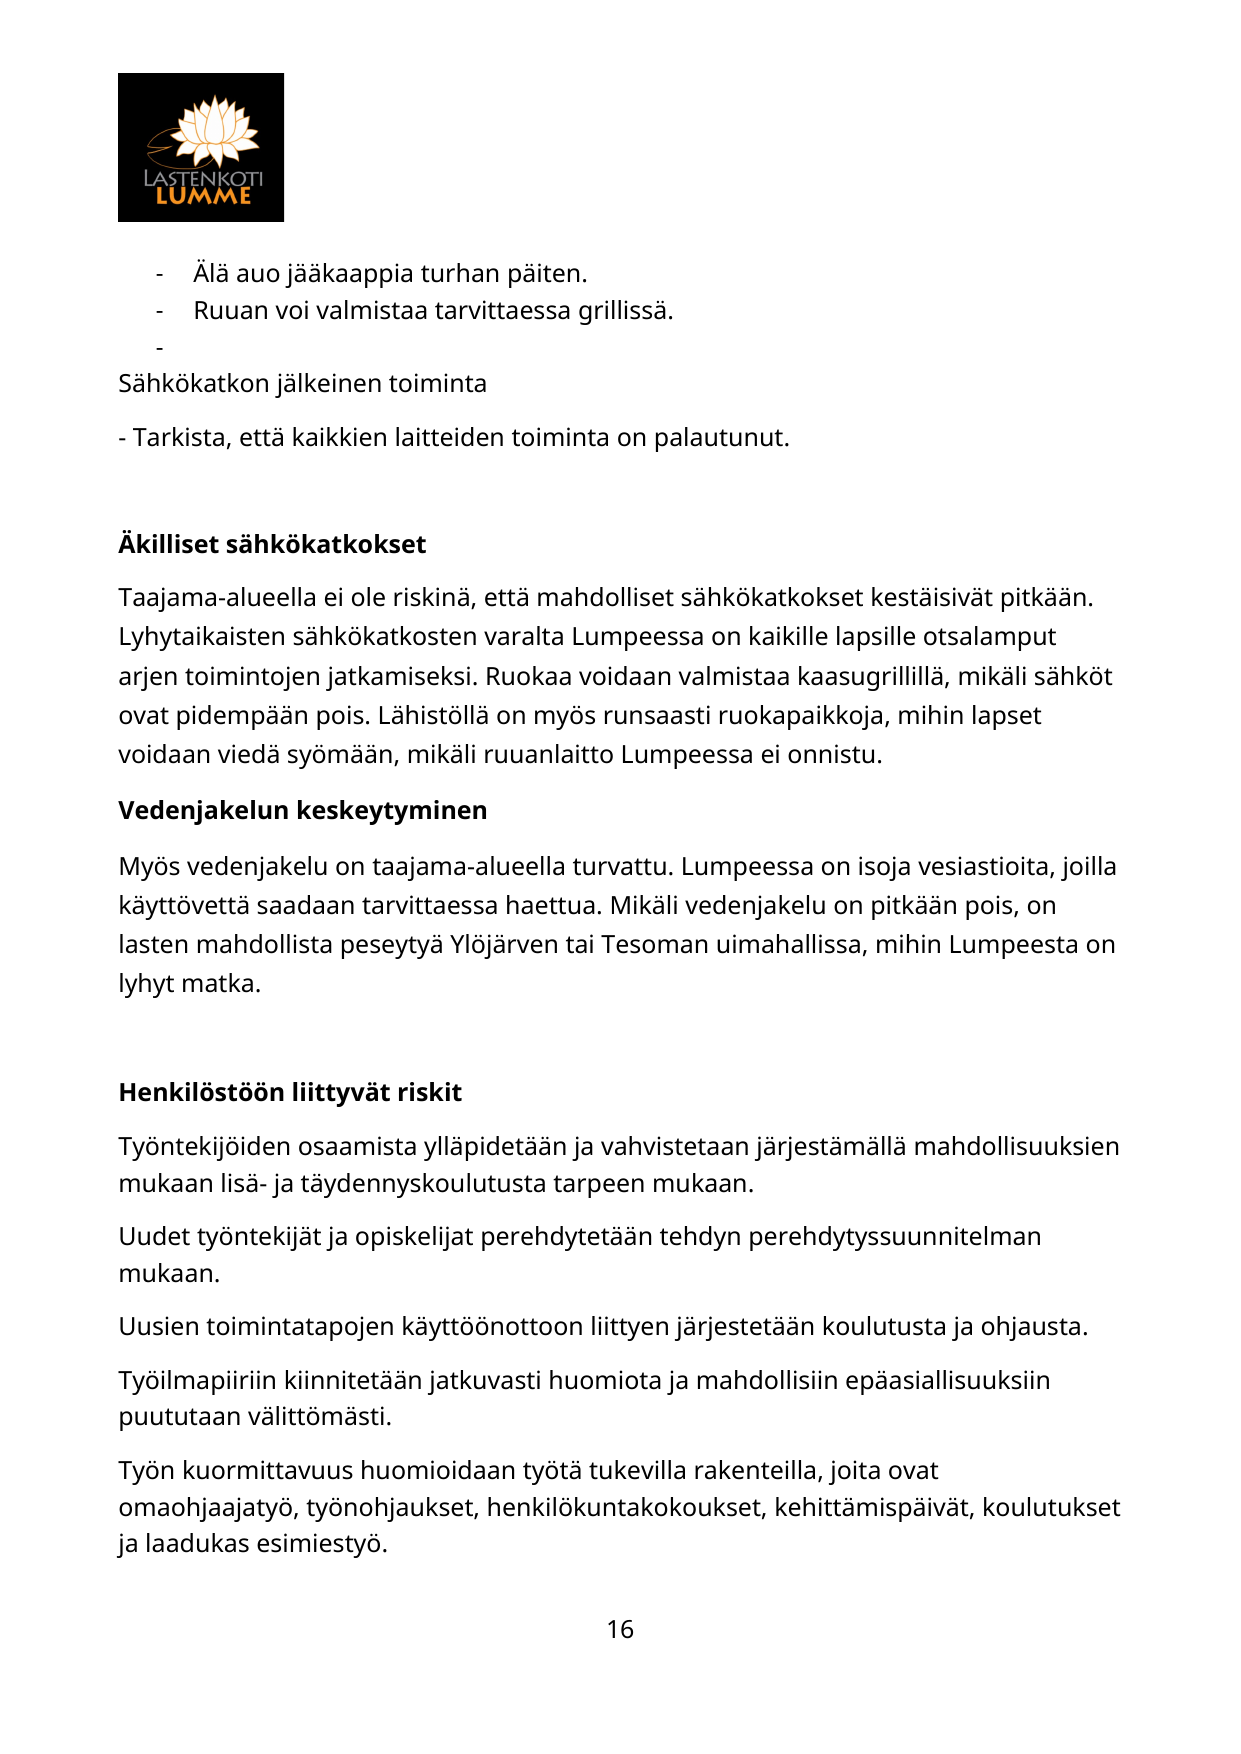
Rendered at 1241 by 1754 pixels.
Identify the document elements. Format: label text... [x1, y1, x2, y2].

text Uudet työntekijät ja opiskelijat perehdytetään tehdyn perehdytyssuunnitelman mukaan. [118, 1219, 1122, 1289]
text - Tarkista, että kaikkien laitteiden toiminta on palautunut. [118, 419, 1122, 454]
text Työntekijöiden osaamista ylläpidetään ja vahvistetaan järjestämällä mahdollisuuksien mukaan lisä- ja täydennyskoulutusta tarpeen mukaan. [118, 1128, 1122, 1199]
list Älä auo jääkaappia turhan päiten. [156, 256, 1122, 290]
list Ruuan voi valmistaa tarvittaessa grillissä. [156, 293, 1122, 327]
picture [118, 73, 285, 222]
text Sähkökatkon jälkeinen toiminta [118, 366, 1122, 400]
text Myös vedenjakelu on taajama-alueella turvattu. Lumpeessa on isoja vesiastioita, joilla käyttövettä saadaan tarvittaessa haettua. Mikäli vedenjakelu on pitkään pois, on lasten mahdollista peseytyä Ylöjärven tai Tesoman uimahallissa, mihin Lumpeesta on lyhyt matka. [118, 848, 1122, 1000]
text Taajama-alueella ei ole riskinä, että mahdolliset sähkökatkokset kestäisivät pitkään. Lyhytaikaisten sähkökatkosten varalta Lumpeessa on kaikille lapsille otsalamput arjen toimintojen jatkamiseksi. Ruokaa voidaan valmistaa kaasugrillillä, mikäli sähköt ovat pidempään pois. Lähistöllä on myös runsaasti ruokapaikkoja, mihin lapset voidaan viedä syömään, mikäli ruuanlaitto Lumpeessa ei onnistu. [118, 580, 1122, 771]
text Äkilliset sähkökatkokset [118, 526, 1122, 561]
text Työn kuormittavuus huomioidaan työtä tukevilla rakenteilla, joita ovat omaohjaajatyö, työnohjaukset, henkilökuntakokoukset, kehittämispäivät, koulutukset ja laadukas esimiestyö. [118, 1452, 1122, 1560]
text Uusien toimintatapojen käyttöönottoon liittyen järjestetään koulutusta ja ohjausta. [118, 1309, 1122, 1343]
text Työilmapiiriin kiinnitetään jatkuvasti huomiota ja mahdollisiin epäasiallisuuksiin puututaan välittömästi. [118, 1362, 1122, 1433]
text Vedenjakelun keskeytyminen [118, 792, 1122, 826]
text Henkilöstöön liittyvät riskit [118, 1075, 1122, 1109]
